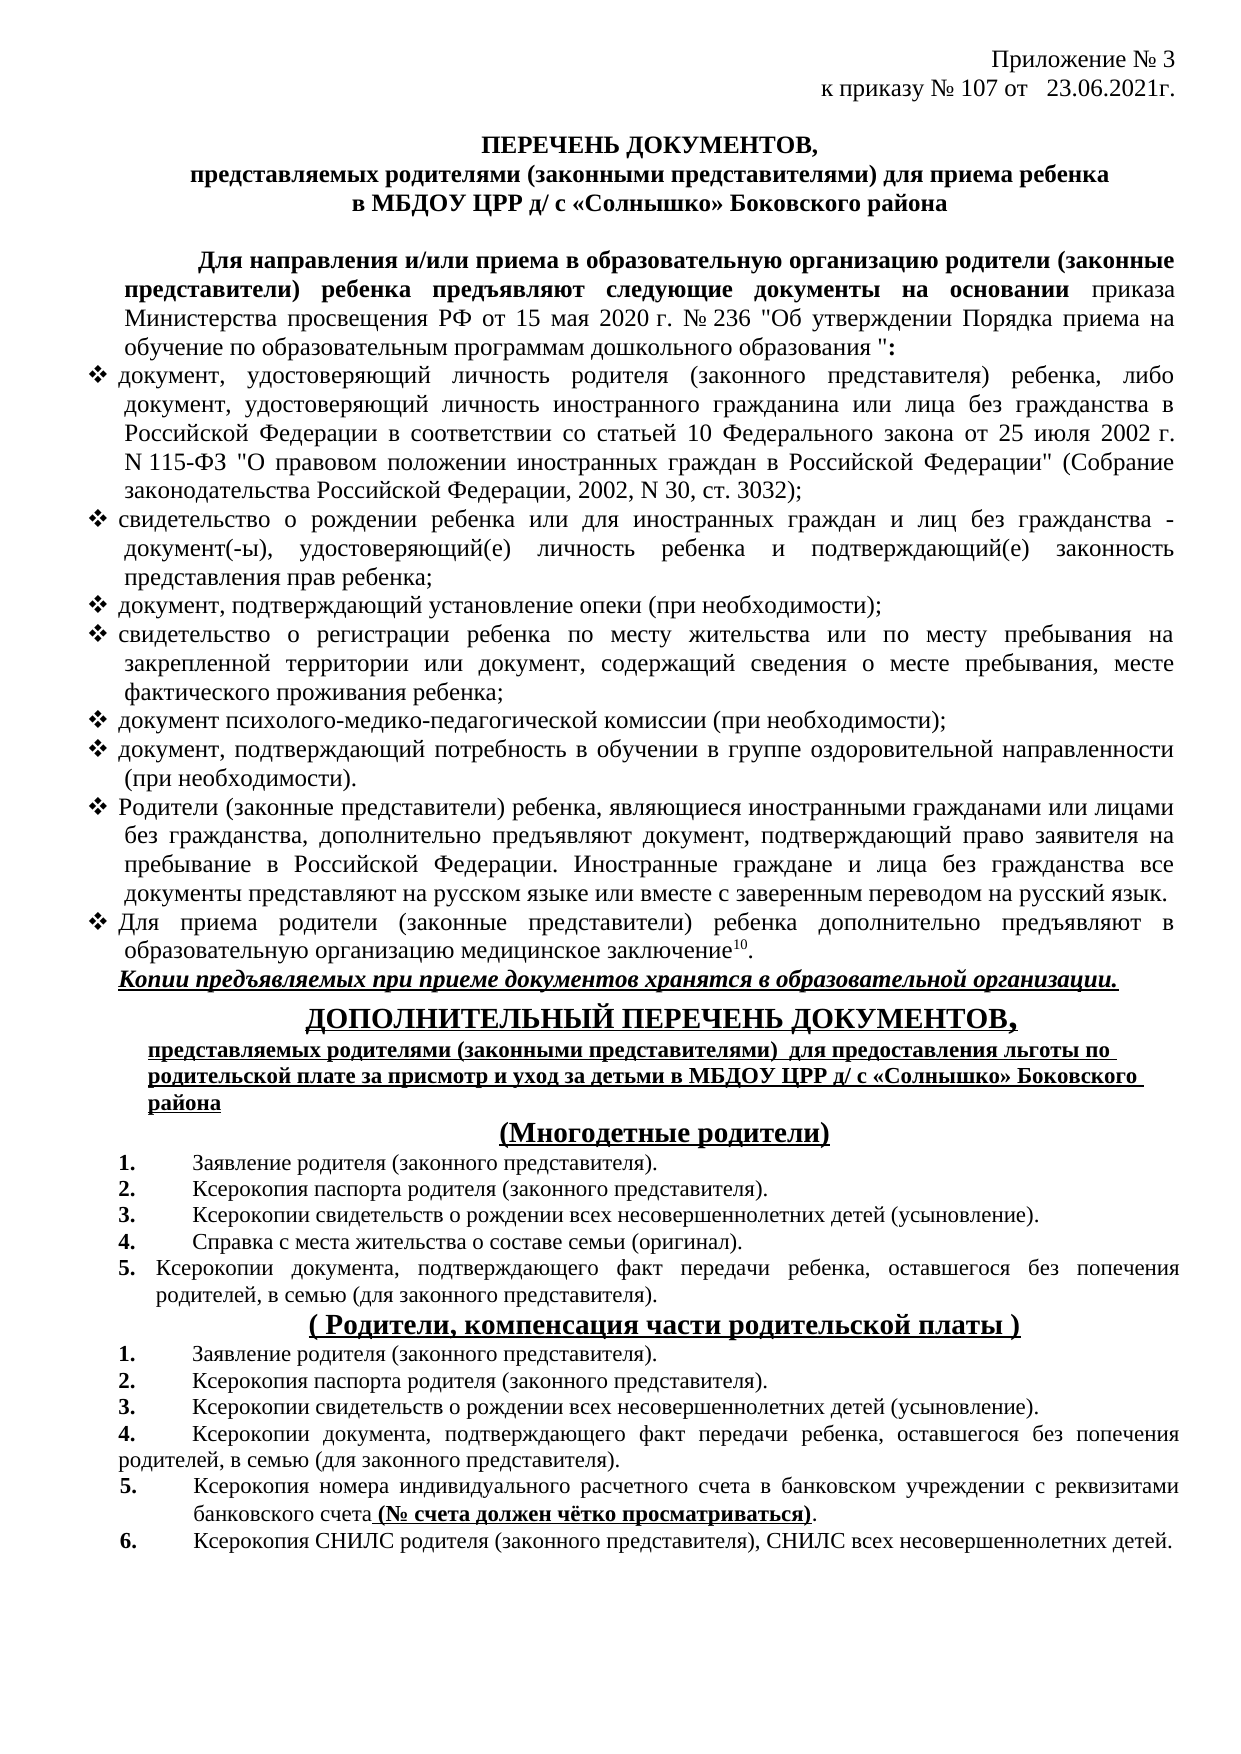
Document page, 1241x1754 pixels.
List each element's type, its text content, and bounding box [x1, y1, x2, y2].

text к приказу № 107 от 23.06.2021г. [726, 73, 1175, 102]
text ( Родители, компенсация части родительской платы ) [148, 1307, 1181, 1341]
list документ, подтверждающий установление опеки (при необходимости); [87, 591, 1175, 619]
list Ксерокопии документа, подтверждающего факт передачи ребенка, оставшегося без попечения родителей, в семью (для законного представителя). [118, 1419, 1181, 1472]
list документ, подтверждающий потребность в обучении в группе оздоровительной направленности (при необходимости). [87, 734, 1175, 792]
list ДОПОЛНИТЕЛЬНЫЙ ПЕРЕЧЕНЬ ДОКУМЕНТОВ, [148, 993, 1175, 1036]
list Ксерокопии свидетельств о рождении всех несовершеннолетних детей (усыновление). [118, 1393, 1181, 1419]
list документ психолого-медико-педагогической комиссии (при необходимости); [87, 706, 1175, 734]
text Копии предъявляемых при приеме документов хранятся в образовательной организации. [118, 964, 1175, 993]
list документ, удостоверяющий личность родителя (законного представителя) ребенка, либо документ, удостоверяющий личность иностранного гражданина или лица без гражданства в Российской Федерации в соответствии со статьей 10 Федерального закона от 25 июля 2002 г. N 115-ФЗ "О правовом положении иностранных граждан в Российской Федерации" (Собрание законодательства Российской Федерации, 2002, N 30, ст. 3032); [87, 361, 1175, 504]
list Родители (законные представители) ребенка, являющиеся иностранными гражданами или лицами без гражданства, дополнительно предъявляют документ, подтверждающий право заявителя на пребывание в Российской Федерации. Иностранные граждане и лица без гражданства все документы представляют на русском языке или вместе с заверенным переводом на русский язык. [87, 792, 1175, 907]
text ПЕРЕЧЕНЬ ДОКУМЕНТОВ, [124, 131, 1175, 159]
list Ксерокопия паспорта родителя (законного представителя). [118, 1367, 1181, 1393]
text Приложение № 3 [118, 44, 1175, 73]
list Заявление родителя (законного представителя). [118, 1149, 1181, 1175]
list Ксерокопия паспорта родителя (законного представителя). [118, 1175, 1181, 1202]
text (Многодетные родители) [148, 1115, 1181, 1149]
text представляемых родителями (законными представителями) для приема ребенка [124, 159, 1175, 188]
text Для направления и/или приема в образовательную организацию родители (законные представители) ребенка предъявляют следующие документы на основании приказа Министерства просвещения РФ от 15 мая 2020 г. № 236 "Об утверждении Порядка приема на обучение по образовательным программам дошкольного образования ": [124, 246, 1175, 361]
list свидетельство о регистрации ребенка по месту жительства или по месту пребывания на закрепленной территории или документ, содержащий сведения о месте пребывания, месте фактического проживания ребенка; [87, 619, 1175, 706]
text представляемых родителями (законными представителями) для предоставления льготы по родительской плате за присмотр и уход за детьми в МБДОУ ЦРР д/ с «Солнышко» Боковского района [148, 1036, 1181, 1115]
text в МБДОУ ЦРР д/ с «Солнышко» Боковского района [124, 188, 1175, 217]
list Для приема родители (законные представители) ребенка дополнительно предъявляют в образовательную организацию медицинское заключение10. [87, 907, 1175, 964]
list Ксерокопия СНИЛС родителя (законного представителя), СНИЛС всех несовершеннолетних детей. [119, 1527, 1181, 1553]
list Справка с места жительства о составе семьи (оригинал). [118, 1228, 1181, 1254]
list Ксерокопии документа, подтверждающего факт передачи ребенка, оставшегося без попечения родителей, в семью (для законного представителя). [118, 1254, 1181, 1307]
list Заявление родителя (законного представителя). [118, 1341, 1181, 1367]
list Ксерокопия номера индивидуального расчетного счета в банковском учреждении с реквизитами банковского счета (№ счета должен чётко просматриваться). [119, 1472, 1181, 1527]
list Ксерокопии свидетельств о рождении всех несовершеннолетних детей (усыновление). [118, 1202, 1181, 1228]
list свидетельство о рождении ребенка или для иностранных граждан и лиц без гражданства - документ(-ы), удостоверяющий(е) личность ребенка и подтверждающий(е) законность представления прав ребенка; [87, 504, 1175, 591]
